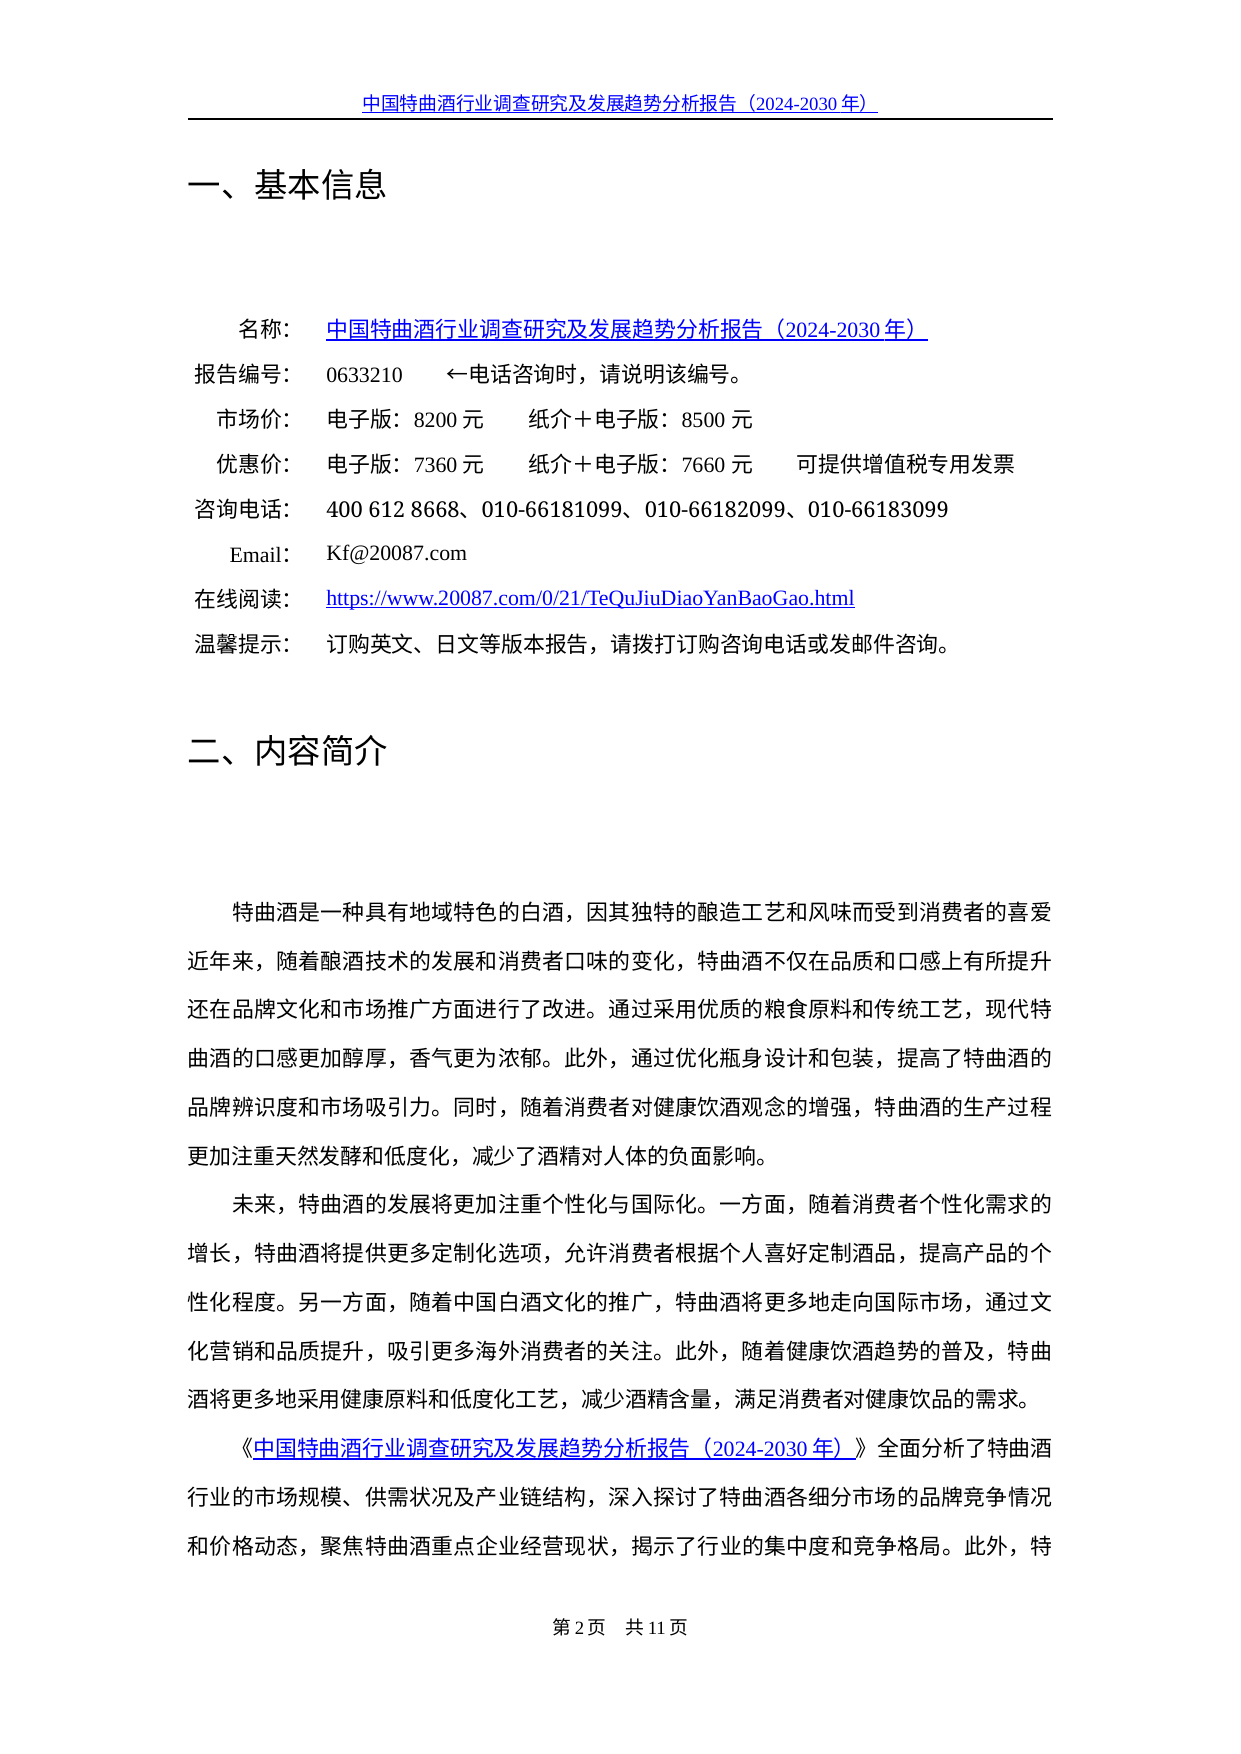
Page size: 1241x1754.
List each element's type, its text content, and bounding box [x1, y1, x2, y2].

table_cell 报告编号： [167, 357, 315, 402]
table_cell 温馨提示： [167, 627, 315, 672]
table_cell 咨询电话： [167, 492, 315, 537]
table_cell 优惠价： [167, 447, 315, 492]
table_cell 电子版：7360 元 纸介＋电子版：7660 元 可提供增值税专用发票 [315, 447, 1073, 492]
title 一、基本信息 [187, 150, 1053, 215]
table_cell 市场价： [167, 402, 315, 447]
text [187, 894, 1053, 1561]
table_cell 电子版：8200 元 纸介＋电子版：8500 元 [315, 402, 1073, 447]
table_cell 0633210 ←电话咨询时，请说明该编号。 [315, 357, 1073, 402]
table_cell Email： [167, 537, 315, 582]
table_cell Kf@20087.com [315, 537, 1073, 582]
table_cell [315, 582, 1073, 627]
table_header 名称： [167, 312, 315, 357]
title 二、内容简介 [187, 717, 1053, 782]
table_cell 订购英文、日文等版本报告，请拨打订购咨询电话或发邮件咨询。 [315, 627, 1073, 672]
table_cell 在线阅读： [167, 582, 315, 627]
table_header 中国特曲酒行业调查研究及发展趋势分析报告（2024-2030年） [315, 312, 1073, 357]
table_cell 400 612 8668、010-66181099、010-66182099、010-66183099 [315, 492, 1073, 537]
